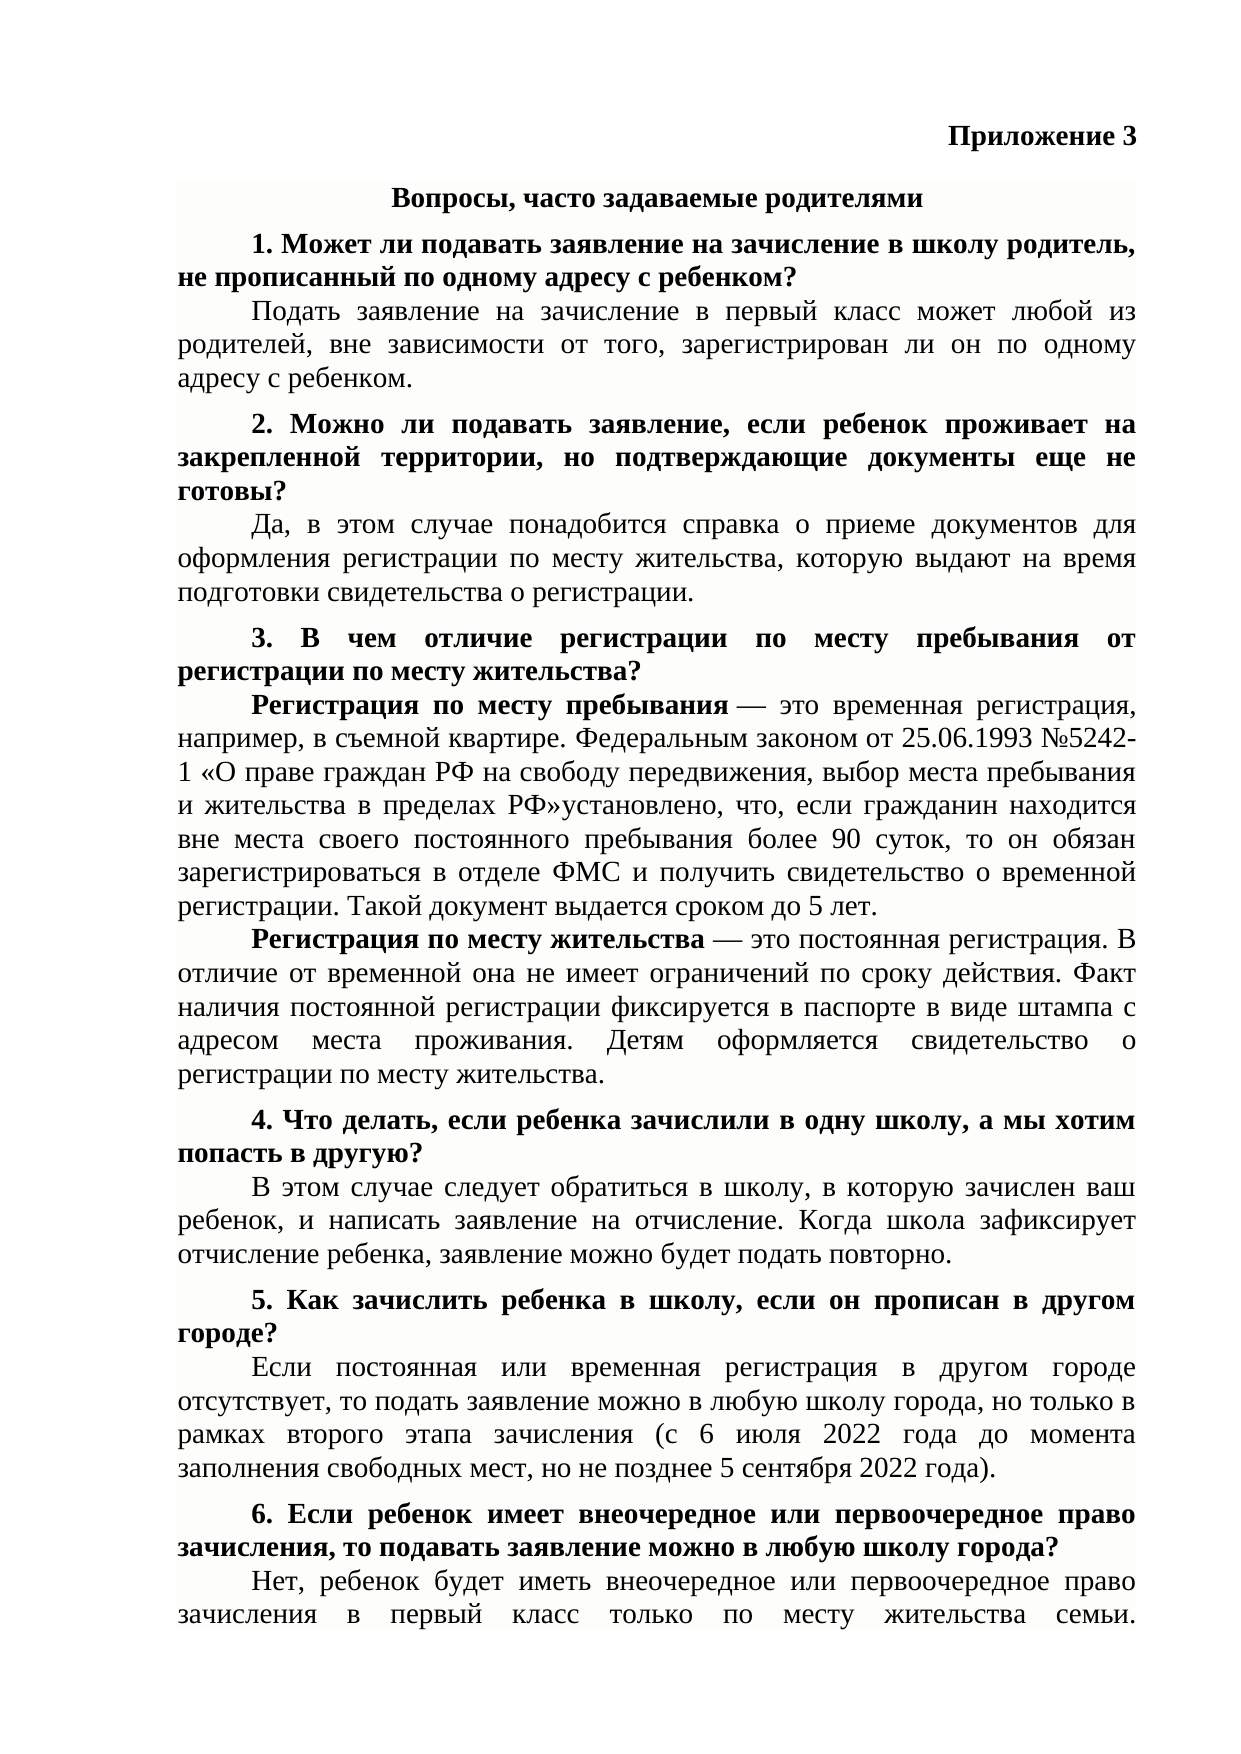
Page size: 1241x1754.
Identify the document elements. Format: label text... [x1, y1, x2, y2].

text В этом случае следует обратиться в школу, в которую зачислен ваш ребенок, и написать заявление на отчисление. Когда школа зафиксирует отчисление ребенка, заявление можно будет подать повторно. [177, 1169, 1137, 1269]
text Регистрация по месту пребывания — это временная регистрация, например, в съемной квартире. Федеральным законом от 25.06.1993 №5242-1 «О праве граждан РФ на свободу передвижения, выбор места пребывания и жительства в пределах РФ»установлено, что, если гражданин находится вне места своего постоянного пребывания более 90 суток, то он обязан зарегистрироваться в отделе ФМС и получить свидетельство о временной регистрации. Такой документ выдается сроком до 5 лет. [177, 687, 1137, 922]
text 2. Можно ли подавать заявление, если ребенок проживает на закрепленной территории, но подтверждающие документы еще не готовы? [177, 406, 1137, 507]
text Подать заявление на зачисление в первый класс может любой из родителей, вне зависимости от того, зарегистрирован ли он по одному адресу с ребенком. [177, 293, 1137, 393]
text Вопросы, часто задаваемые родителями [177, 180, 1137, 213]
text Если постоянная или временная регистрация в другом городе отсутствует, то подать заявление можно в любую школу города, но только в рамках второго этапа зачисления (с 6 июля 2022 года до момента заполнения свободных мест, но не позднее 5 сентября 2022 года). [177, 1349, 1137, 1483]
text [177, 1563, 1137, 1630]
text 1. Может ли подавать заявление на зачисление в школу родитель, не прописанный по одному адресу с ребенком? [177, 226, 1137, 293]
text 3. В чем отличие регистрации по месту пребывания от регистрации по месту жительства? [177, 620, 1137, 687]
text Да, в этом случае понадобится справка о приеме документов для оформления регистрации по месту жительства, которую выдают на время подготовки свидетельства о регистрации. [177, 507, 1137, 607]
text 4. Что делать, если ребенка зачислили в одну школу, а мы хотим попасть в другую? [177, 1102, 1137, 1169]
text 6. Если ребенок имеет внеочередное или первоочередное право зачисления, то подавать заявление можно в любую школу города? [177, 1496, 1137, 1563]
text Регистрация по месту жительства — это постоянная регистрация. В отличие от временной она не имеет ограничений по сроку действия. Факт наличия постоянной регистрации фиксируется в паспорте в виде штампа с адресом места проживания. Детям оформляется свидетельство о регистрации по месту жительства. [177, 922, 1137, 1089]
list Приложение 3 [215, 118, 1137, 152]
text 5. Как зачислить ребенка в школу, если он прописан в другом городе? [177, 1282, 1137, 1349]
